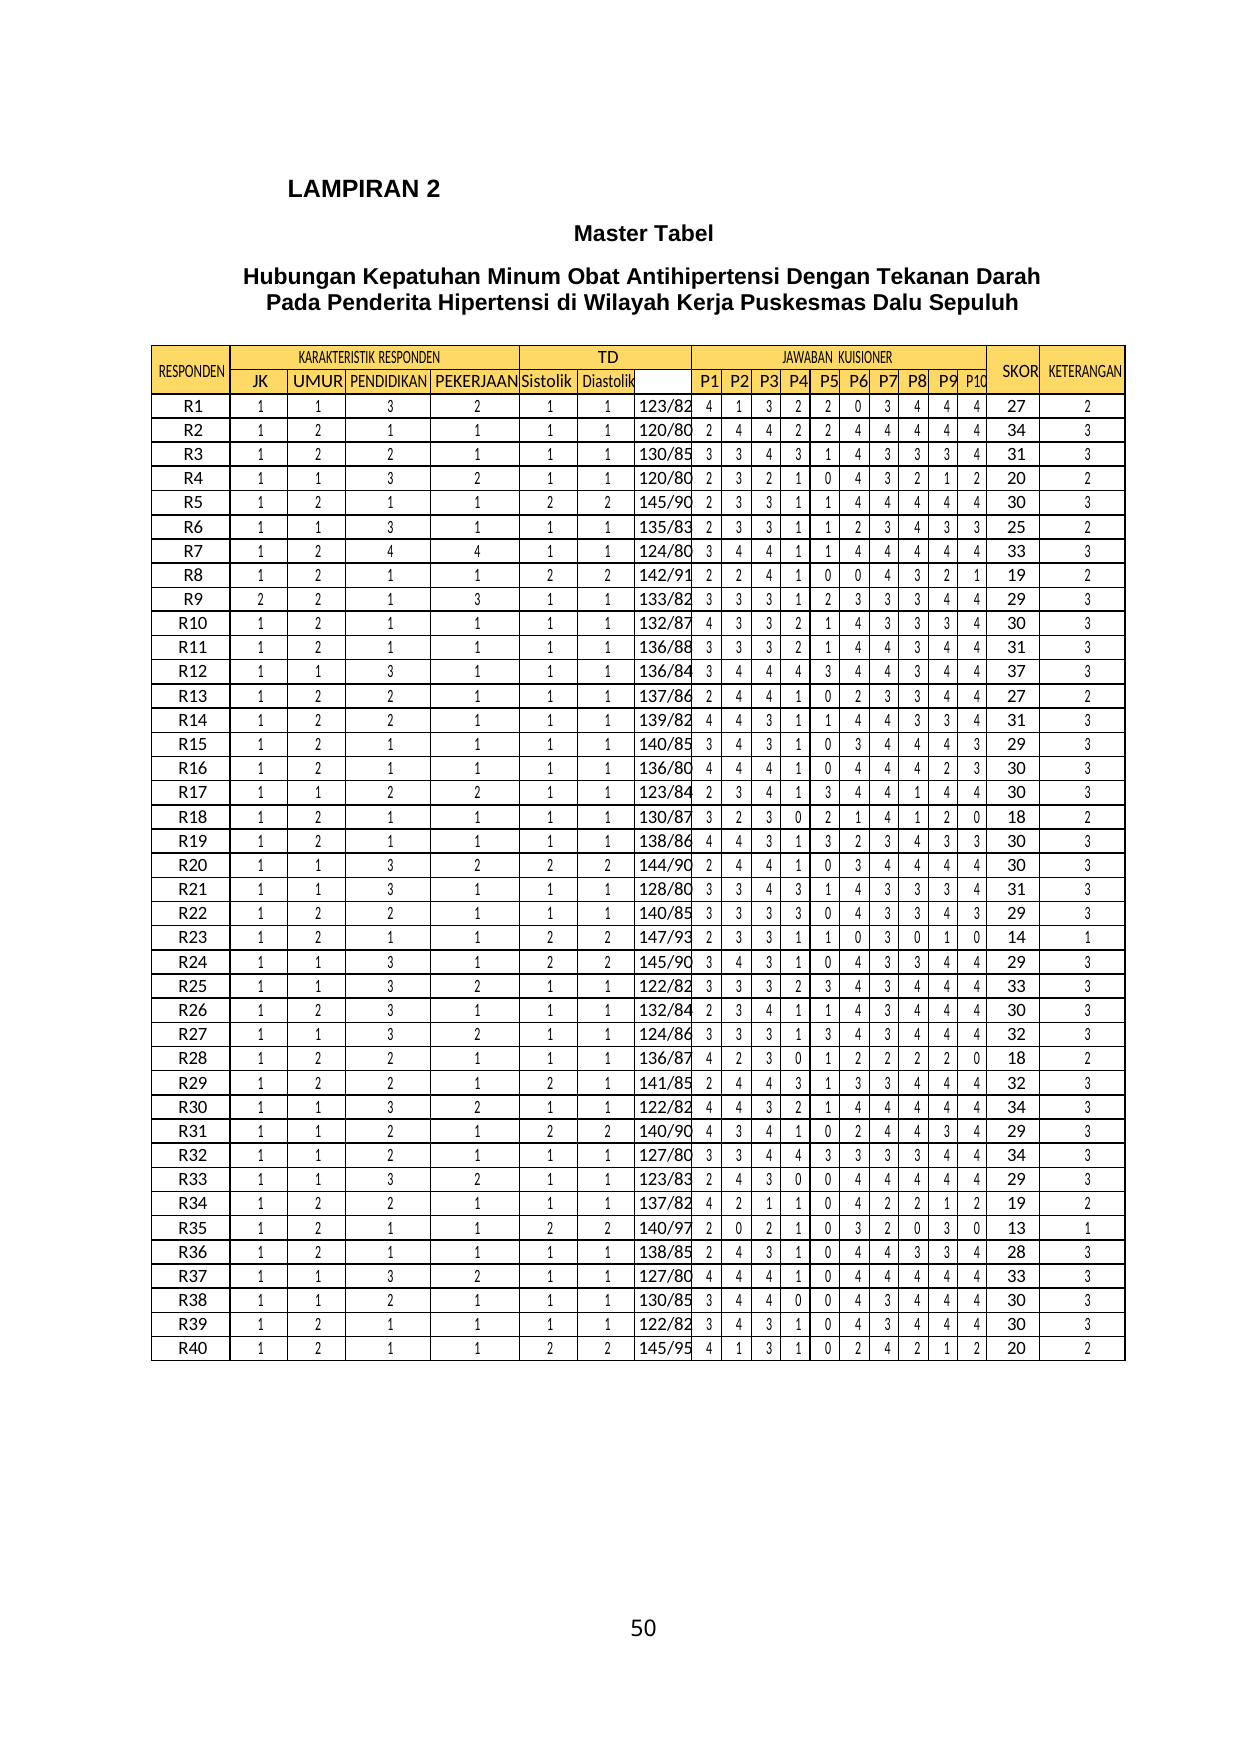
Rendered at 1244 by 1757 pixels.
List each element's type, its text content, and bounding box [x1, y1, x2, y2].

table_cell 4 [958, 443, 986, 465]
table_cell 1 [781, 1337, 809, 1360]
table_cell 4 [752, 781, 780, 804]
table_cell 4 [840, 1265, 869, 1287]
table_cell 1 [431, 491, 519, 514]
table_cell 1 [231, 999, 287, 1022]
table_cell 1 [578, 830, 634, 852]
table_cell 2 [346, 1047, 430, 1070]
table_cell 3 [692, 540, 721, 562]
table_cell 135/83 [635, 516, 691, 538]
table_cell 3 [722, 878, 751, 901]
table_cell 4 [840, 1192, 869, 1214]
table_cell 1 [288, 1023, 345, 1046]
table_cell 1 [578, 1144, 634, 1166]
table_cell 1 [578, 1265, 634, 1287]
table_cell 14 [987, 926, 1039, 949]
table_cell 0 [811, 1289, 839, 1311]
table_cell 3 [870, 902, 898, 925]
table_cell 30 [987, 1313, 1039, 1336]
table_cell 3 [1040, 902, 1124, 925]
table_cell 0 [781, 1047, 809, 1070]
table_cell 2 [781, 975, 809, 997]
table_cell 2 [811, 588, 839, 610]
table_cell 1 [520, 1289, 577, 1311]
table_cell P2 [722, 370, 751, 393]
table_cell 1 [929, 1192, 957, 1214]
table_cell P7 [870, 370, 898, 393]
table_cell 3 [1040, 951, 1124, 973]
table_cell 13 [987, 1216, 1039, 1239]
table_cell 1 [231, 516, 287, 538]
table_cell 1 [520, 419, 577, 441]
table_cell 4 [840, 757, 869, 780]
table_cell 1 [781, 926, 809, 949]
table_cell 1 [431, 660, 519, 683]
table_cell 3 [722, 902, 751, 925]
table_cell 2 [958, 1337, 986, 1360]
table_cell 3 [752, 806, 780, 828]
table_cell 4 [929, 491, 957, 514]
table_cell 1 [811, 636, 839, 659]
table_cell 4 [722, 1289, 751, 1311]
table_cell 4 [899, 1265, 928, 1287]
table_cell 1 [578, 1192, 634, 1214]
table_cell 3 [929, 878, 957, 901]
table_cell 3 [346, 878, 430, 901]
table_cell 3 [958, 830, 986, 852]
table_cell 1 [578, 733, 634, 756]
table_cell 2 [520, 1337, 577, 1360]
table_cell 4 [929, 540, 957, 562]
table_cell 2 [722, 806, 751, 828]
table_cell 1 [431, 806, 519, 828]
table_cell Sistolik [520, 370, 577, 393]
table_cell 3 [752, 1337, 780, 1360]
table_cell 3 [752, 1241, 780, 1263]
table_cell 132/87 [635, 612, 691, 634]
table_cell 2 [752, 467, 780, 489]
table_cell 4 [692, 830, 721, 852]
table_cell 1 [431, 1241, 519, 1263]
table_cell 1 [578, 1096, 634, 1118]
table_cell 140/85 [635, 902, 691, 925]
table_cell 1 [431, 516, 519, 538]
table_cell 1 [781, 564, 809, 587]
table_cell 30 [987, 612, 1039, 634]
table_cell 4 [840, 878, 869, 901]
table_cell 4 [840, 1289, 869, 1311]
table_cell 1 [431, 1216, 519, 1239]
table_cell 3 [840, 854, 869, 876]
table_cell 32 [987, 1023, 1039, 1046]
table_cell R4 [152, 467, 229, 489]
table_cell 3 [692, 975, 721, 997]
table_cell 3 [870, 1071, 898, 1094]
table_cell 4 [958, 854, 986, 876]
table_cell [635, 370, 691, 393]
table_cell 28 [987, 1241, 1039, 1263]
table_cell 1 [431, 564, 519, 587]
table_cell 2 [1040, 564, 1124, 587]
table_cell 1 [520, 660, 577, 683]
table_cell 1 [929, 926, 957, 949]
table_cell 1 [520, 540, 577, 562]
table_cell 1 [520, 733, 577, 756]
table_cell 2 [1040, 806, 1124, 828]
table_cell 1 [578, 1047, 634, 1070]
table_cell 142/91 [635, 564, 691, 587]
table_cell 2 [811, 395, 839, 417]
table_cell 3 [929, 612, 957, 634]
table_cell 3 [899, 588, 928, 610]
subtitle LAMPIRAN 2 [287, 174, 1137, 203]
table_cell 4 [958, 1120, 986, 1142]
table_cell 1 [431, 1313, 519, 1336]
table_cell 2 [692, 1168, 721, 1191]
table_cell 3 [1040, 660, 1124, 683]
table_cell 4 [870, 419, 898, 441]
table_cell 4 [692, 395, 721, 417]
table_cell 4 [722, 757, 751, 780]
table_cell 1 [578, 878, 634, 901]
table_cell 4 [722, 1096, 751, 1118]
table_cell 2 [929, 806, 957, 828]
table_header RESPONDEN [152, 346, 229, 393]
table_cell 4 [692, 1337, 721, 1360]
table_cell 3 [899, 564, 928, 587]
table_cell 3 [722, 926, 751, 949]
table_cell 4 [929, 1096, 957, 1118]
table_cell 4 [958, 1168, 986, 1191]
table_cell 4 [958, 1071, 986, 1094]
table_cell 4 [722, 660, 751, 683]
table_cell R30 [152, 1096, 229, 1118]
table_cell 0 [722, 1216, 751, 1239]
table_cell 29 [987, 902, 1039, 925]
table_cell R11 [152, 636, 229, 659]
table_cell 4 [958, 878, 986, 901]
table_cell 4 [840, 951, 869, 973]
table_cell 27 [987, 685, 1039, 707]
table_cell 4 [840, 902, 869, 925]
table_cell 4 [722, 1241, 751, 1263]
table_cell 1 [346, 830, 430, 852]
table_cell 1 [899, 781, 928, 804]
table_cell 3 [781, 1071, 809, 1094]
table_cell 4 [958, 588, 986, 610]
table_cell 3 [752, 516, 780, 538]
table_cell 3 [899, 685, 928, 707]
table_cell 1 [781, 467, 809, 489]
table_cell 4 [958, 1313, 986, 1336]
table_cell 2 [520, 1120, 577, 1142]
table_cell 1 [811, 878, 839, 901]
table_cell 2 [1040, 395, 1124, 417]
table_cell 3 [899, 636, 928, 659]
table_cell 1 [431, 1144, 519, 1166]
table_cell R16 [152, 757, 229, 780]
table_cell 4 [899, 733, 928, 756]
table_cell 136/80 [635, 757, 691, 780]
table_cell 2 [692, 1216, 721, 1239]
table_cell 2 [288, 733, 345, 756]
table_cell 3 [870, 926, 898, 949]
text Master Tabel [150, 220, 1137, 246]
table_header SKOR [987, 346, 1039, 393]
table_cell 4 [899, 419, 928, 441]
table_cell 3 [870, 612, 898, 634]
table_cell 2 [840, 1047, 869, 1070]
table_cell 3 [722, 781, 751, 804]
table_cell 4 [958, 660, 986, 683]
table_cell 1 [578, 636, 634, 659]
table_cell 3 [1040, 540, 1124, 562]
table_cell R25 [152, 975, 229, 997]
table_cell 4 [722, 1313, 751, 1336]
table_cell 1 [781, 709, 809, 731]
table_cell 4 [899, 540, 928, 562]
table_cell 4 [752, 660, 780, 683]
table_cell 127/80 [635, 1265, 691, 1287]
table_cell 2 [431, 1023, 519, 1046]
table_cell 1 [346, 1313, 430, 1336]
table_cell 4 [722, 1168, 751, 1191]
table_cell 136/87 [635, 1047, 691, 1070]
table_cell 1 [231, 1047, 287, 1070]
table_cell 4 [722, 1265, 751, 1287]
table_cell 2 [431, 1265, 519, 1287]
table_cell R15 [152, 733, 229, 756]
table_cell 31 [987, 709, 1039, 731]
table_cell 2 [578, 564, 634, 587]
table_cell 1 [781, 491, 809, 514]
table_cell 4 [870, 491, 898, 514]
table_cell 0 [899, 926, 928, 949]
table_cell 130/87 [635, 806, 691, 828]
table_cell R19 [152, 830, 229, 852]
table_cell 29 [987, 1120, 1039, 1142]
table_cell 2 [520, 491, 577, 514]
table_cell 4 [840, 443, 869, 465]
table_cell 4 [929, 685, 957, 707]
table_cell 3 [1040, 1023, 1124, 1046]
table_cell 0 [811, 1313, 839, 1336]
table_cell 4 [929, 1289, 957, 1311]
table_cell 4 [870, 733, 898, 756]
table_cell 1 [578, 419, 634, 441]
table_cell 33 [987, 540, 1039, 562]
table_cell 2 [1040, 516, 1124, 538]
table_cell 1 [231, 975, 287, 997]
table_cell 1 [520, 467, 577, 489]
table_cell 0 [811, 951, 839, 973]
table_cell 1 [520, 636, 577, 659]
table_cell 4 [870, 1241, 898, 1263]
table_cell 3 [346, 1023, 430, 1046]
table_cell 4 [929, 1168, 957, 1191]
table_cell 33 [987, 1265, 1039, 1287]
table_cell 3 [1040, 709, 1124, 731]
table_cell 1 [231, 781, 287, 804]
table_cell 2 [692, 1241, 721, 1263]
table_cell 1 [840, 806, 869, 828]
table_cell 1 [520, 878, 577, 901]
table_cell 4 [958, 685, 986, 707]
table_cell 1 [346, 733, 430, 756]
table_cell 32 [987, 1071, 1039, 1094]
table_cell 1 [578, 1023, 634, 1046]
table_cell 4 [752, 564, 780, 587]
table_cell 2 [870, 1192, 898, 1214]
table_cell 1 [520, 757, 577, 780]
table_cell 140/85 [635, 733, 691, 756]
table_cell 4 [958, 612, 986, 634]
table_cell 1 [520, 999, 577, 1022]
table_cell 1 [578, 781, 634, 804]
table_cell 1 [288, 951, 345, 973]
table_cell 3 [1040, 733, 1124, 756]
table_cell 1 [520, 1096, 577, 1118]
table_cell 3 [692, 443, 721, 465]
table_cell 18 [987, 806, 1039, 828]
table_cell 3 [752, 395, 780, 417]
table_cell 1 [578, 1289, 634, 1311]
table_cell 3 [811, 660, 839, 683]
table_cell 4 [870, 806, 898, 828]
table_cell 1 [231, 540, 287, 562]
table_cell 1 [781, 1023, 809, 1046]
table_cell 1 [288, 781, 345, 804]
table_cell 2 [431, 1168, 519, 1191]
table_cell R22 [152, 902, 229, 925]
table_cell 1 [231, 709, 287, 731]
table_cell 0 [840, 564, 869, 587]
table_cell 2 [958, 1192, 986, 1214]
table_cell 4 [929, 636, 957, 659]
table_cell 124/80 [635, 540, 691, 562]
table_cell 29 [987, 588, 1039, 610]
table_cell 1 [722, 395, 751, 417]
table_cell 3 [899, 1241, 928, 1263]
table_cell 3 [929, 1216, 957, 1239]
table_cell 2 [288, 926, 345, 949]
table_cell 2 [346, 1144, 430, 1166]
table_cell 3 [899, 709, 928, 731]
table_cell 3 [722, 975, 751, 997]
table_cell 2 [840, 685, 869, 707]
table_cell 4 [840, 1168, 869, 1191]
table_cell 2 [840, 516, 869, 538]
table_cell 1 [231, 1265, 287, 1287]
table_cell 1 [231, 564, 287, 587]
table_cell 4 [958, 781, 986, 804]
table_cell 3 [722, 1023, 751, 1046]
table_cell 1 [231, 926, 287, 949]
table_cell 2 [811, 806, 839, 828]
table_cell 4 [840, 467, 869, 489]
table_cell 1 [431, 636, 519, 659]
table_cell 139/82 [635, 709, 691, 731]
table_cell 31 [987, 878, 1039, 901]
table_cell 1 [520, 516, 577, 538]
table_cell 4 [870, 1265, 898, 1287]
table_cell 3 [722, 443, 751, 465]
table_cell 4 [840, 491, 869, 514]
table_cell 4 [840, 1241, 869, 1263]
table_cell 3 [899, 951, 928, 973]
table_cell 2 [288, 1216, 345, 1239]
table_cell R7 [152, 540, 229, 562]
table_cell Diastolik [578, 370, 634, 393]
table_cell UMUR [288, 370, 345, 393]
table_cell R37 [152, 1265, 229, 1287]
table_cell 4 [722, 733, 751, 756]
table_cell 2 [288, 902, 345, 925]
table_cell 1 [578, 660, 634, 683]
table_cell 3 [346, 467, 430, 489]
table_cell 1 [288, 1265, 345, 1287]
table_cell 4 [929, 781, 957, 804]
table_cell 3 [870, 1289, 898, 1311]
table_cell 4 [752, 1289, 780, 1311]
table_cell 1 [578, 902, 634, 925]
table_cell 1 [929, 1337, 957, 1360]
table_cell 2 [288, 806, 345, 828]
table_cell 1 [431, 830, 519, 852]
table_cell 4 [870, 854, 898, 876]
table_cell 3 [870, 467, 898, 489]
table_cell 20 [987, 467, 1039, 489]
table_cell 3 [929, 830, 957, 852]
table_cell 4 [899, 1120, 928, 1142]
table_cell 1 [520, 1144, 577, 1166]
table_cell 4 [752, 1144, 780, 1166]
table_cell 2 [578, 854, 634, 876]
table_cell 2 [578, 1337, 634, 1360]
table_cell 1 [578, 685, 634, 707]
table_cell 1 [781, 830, 809, 852]
table_cell 3 [870, 951, 898, 973]
table_cell 3 [870, 516, 898, 538]
table_cell 4 [722, 951, 751, 973]
table_cell 1 [578, 443, 634, 465]
table_cell 4 [929, 395, 957, 417]
table_cell 132/84 [635, 999, 691, 1022]
table_cell 1 [346, 612, 430, 634]
table_cell 31 [987, 443, 1039, 465]
table_cell 4 [840, 636, 869, 659]
table_cell 1 [431, 902, 519, 925]
table_cell 4 [692, 757, 721, 780]
table_cell 1 [781, 1241, 809, 1263]
table_cell 2 [346, 1192, 430, 1214]
table_cell 1 [520, 685, 577, 707]
table_cell 3 [1040, 612, 1124, 634]
table_cell 4 [958, 709, 986, 731]
table_cell 130/85 [635, 443, 691, 465]
table_cell 4 [752, 757, 780, 780]
table_cell 3 [958, 902, 986, 925]
table_cell 2 [1040, 1192, 1124, 1214]
table_cell P3 [752, 370, 780, 393]
table_cell 122/82 [635, 975, 691, 997]
table_cell 4 [752, 999, 780, 1022]
table_cell 1 [346, 1337, 430, 1360]
table_cell 1 [578, 467, 634, 489]
table_cell 1 [288, 516, 345, 538]
table_cell 4 [929, 588, 957, 610]
table_cell 4 [899, 1071, 928, 1094]
table_cell 3 [899, 660, 928, 683]
table_cell 4 [899, 1023, 928, 1046]
table_cell 2 [692, 781, 721, 804]
table_cell 0 [811, 733, 839, 756]
table_cell 1 [781, 854, 809, 876]
table_cell 1 [231, 467, 287, 489]
table_cell 3 [346, 951, 430, 973]
table_cell 3 [346, 516, 430, 538]
table_cell 122/82 [635, 1313, 691, 1336]
table_cell R36 [152, 1241, 229, 1263]
table_cell 1 [520, 781, 577, 804]
table_cell 1 [578, 395, 634, 417]
table_cell 2 [520, 564, 577, 587]
table_cell 3 [811, 1023, 839, 1046]
table_cell 1 [431, 709, 519, 731]
table_cell 4 [958, 951, 986, 973]
table_cell 1 [288, 854, 345, 876]
table_cell 3 [752, 588, 780, 610]
table_cell 1 [431, 951, 519, 973]
table_cell 0 [811, 564, 839, 587]
table_cell 1 [231, 1168, 287, 1191]
table_cell 2 [578, 491, 634, 514]
table_header KARAKTERISTIK RESPONDEN [231, 346, 519, 369]
table_cell 1 [431, 1071, 519, 1094]
table_cell 2 [781, 612, 809, 634]
table_cell 136/84 [635, 660, 691, 683]
table_cell 1 [811, 709, 839, 731]
table_cell 138/85 [635, 1241, 691, 1263]
table_cell 3 [1040, 491, 1124, 514]
table_cell 2 [578, 1120, 634, 1142]
table_cell 3 [722, 1144, 751, 1166]
table_cell 4 [929, 999, 957, 1022]
table_cell 2 [692, 491, 721, 514]
table_cell 4 [692, 1192, 721, 1214]
table_cell R23 [152, 926, 229, 949]
table_cell 3 [870, 830, 898, 852]
table_cell 1 [578, 806, 634, 828]
table_cell 1 [520, 1047, 577, 1070]
table_cell 1 [578, 757, 634, 780]
table_cell 3 [1040, 830, 1124, 852]
table_cell 1 [231, 443, 287, 465]
table_cell 4 [929, 854, 957, 876]
table_cell 3 [431, 588, 519, 610]
table_cell 3 [1040, 1313, 1124, 1336]
table_cell 3 [752, 1168, 780, 1191]
table_cell 2 [781, 395, 809, 417]
table_cell 3 [1040, 1241, 1124, 1263]
table_cell 4 [870, 781, 898, 804]
table_cell 3 [929, 1120, 957, 1142]
table_cell 3 [1040, 1168, 1124, 1191]
table_cell 3 [722, 612, 751, 634]
table_cell 0 [811, 902, 839, 925]
table_cell 2 [346, 1120, 430, 1142]
table_cell 1 [781, 685, 809, 707]
table_cell R38 [152, 1289, 229, 1311]
table_cell 4 [840, 1096, 869, 1118]
table_cell 2 [288, 1047, 345, 1070]
table_cell 1 [1040, 1216, 1124, 1239]
table_cell 1 [231, 1289, 287, 1311]
table_cell 1 [811, 540, 839, 562]
table_cell 1 [231, 733, 287, 756]
table_cell 29 [987, 733, 1039, 756]
table_cell 3 [346, 854, 430, 876]
table_cell 2 [692, 1071, 721, 1094]
table_cell 1 [811, 443, 839, 465]
table_cell 4 [929, 1071, 957, 1094]
table_cell 3 [692, 951, 721, 973]
table_cell 1 [231, 636, 287, 659]
table_cell R5 [152, 491, 229, 514]
table_cell 1 [578, 1071, 634, 1094]
table_cell 20 [987, 1337, 1039, 1360]
table_cell 33 [987, 975, 1039, 997]
table_cell 2 [811, 419, 839, 441]
table_cell 4 [692, 1120, 721, 1142]
table_cell 4 [899, 491, 928, 514]
table_cell 1 [231, 1241, 287, 1263]
table_cell 4 [958, 1096, 986, 1118]
table_cell 2 [840, 830, 869, 852]
table_cell 1 [431, 999, 519, 1022]
table_cell 4 [870, 1120, 898, 1142]
table_cell 2 [346, 1071, 430, 1094]
table_cell 4 [958, 540, 986, 562]
table_cell 1 [752, 1192, 780, 1214]
table_cell 1 [781, 757, 809, 780]
table_cell 128/80 [635, 878, 691, 901]
table_cell 4 [840, 975, 869, 997]
table_cell 3 [752, 975, 780, 997]
table_cell 4 [958, 975, 986, 997]
table_cell 2 [1040, 467, 1124, 489]
table_cell 2 [1040, 1337, 1124, 1360]
table_cell 3 [840, 1216, 869, 1239]
table_cell 133/82 [635, 588, 691, 610]
table_cell 4 [958, 1265, 986, 1287]
table_cell 3 [929, 443, 957, 465]
table_cell 3 [752, 926, 780, 949]
table_cell 1 [346, 419, 430, 441]
table_cell 4 [929, 951, 957, 973]
table_cell 0 [811, 1241, 839, 1263]
table_cell 1 [346, 564, 430, 587]
table_cell 1 [520, 395, 577, 417]
table_cell 3 [811, 975, 839, 997]
table_cell 3 [346, 1096, 430, 1118]
table_cell 18 [987, 1047, 1039, 1070]
table_cell 30 [987, 781, 1039, 804]
table_header JAWABAN KUISIONER [692, 346, 986, 369]
table_cell 4 [752, 854, 780, 876]
table_cell 3 [1040, 878, 1124, 901]
table_cell 4 [840, 419, 869, 441]
table_cell R31 [152, 1120, 229, 1142]
table_cell 4 [958, 1289, 986, 1311]
table_cell 147/93 [635, 926, 691, 949]
table_cell 30 [987, 757, 1039, 780]
table_cell 3 [752, 951, 780, 973]
table_cell 4 [958, 395, 986, 417]
table_cell P1 [692, 370, 721, 393]
table_cell P4 [781, 370, 809, 393]
table_cell 3 [870, 999, 898, 1022]
table_cell 2 [346, 443, 430, 465]
table_cell 1 [578, 975, 634, 997]
table_cell 4 [899, 1096, 928, 1118]
table_cell 123/82 [635, 395, 691, 417]
table_cell 2 [692, 419, 721, 441]
table_cell 3 [346, 999, 430, 1022]
table_cell 30 [987, 854, 1039, 876]
table_cell 4 [929, 733, 957, 756]
table_cell 145/90 [635, 491, 691, 514]
table_cell 1 [431, 1047, 519, 1070]
table_cell 0 [811, 757, 839, 780]
table_cell 145/90 [635, 951, 691, 973]
table_cell 29 [987, 1168, 1039, 1191]
table_cell 1 [578, 999, 634, 1022]
table_cell 1 [431, 757, 519, 780]
table_cell 2 [692, 467, 721, 489]
table_cell 2 [520, 1216, 577, 1239]
table_cell 0 [840, 395, 869, 417]
table_cell 2 [431, 395, 519, 417]
table_cell 2 [520, 951, 577, 973]
table_cell R21 [152, 878, 229, 901]
table_cell 30 [987, 999, 1039, 1022]
table_cell 1 [781, 999, 809, 1022]
table_cell 1 [811, 999, 839, 1022]
table_cell 4 [870, 636, 898, 659]
table_cell 2 [431, 781, 519, 804]
table_cell 3 [722, 588, 751, 610]
table_cell 3 [722, 467, 751, 489]
table_cell 2 [288, 685, 345, 707]
table_cell 2 [929, 564, 957, 587]
table_cell 4 [870, 564, 898, 587]
table_cell 2 [722, 1192, 751, 1214]
table_cell 3 [840, 733, 869, 756]
table_cell 4 [781, 1144, 809, 1166]
table_cell 2 [958, 467, 986, 489]
table_cell 1 [231, 395, 287, 417]
table_cell 2 [288, 419, 345, 441]
table_cell 2 [722, 1047, 751, 1070]
table_cell 1 [231, 660, 287, 683]
table_cell 4 [692, 612, 721, 634]
table_cell 4 [899, 999, 928, 1022]
table_cell 4 [870, 709, 898, 731]
table_cell 4 [752, 1265, 780, 1287]
table_cell R9 [152, 588, 229, 610]
table_cell 2 [722, 564, 751, 587]
table_cell 3 [752, 902, 780, 925]
table_cell 1 [346, 806, 430, 828]
table_cell R2 [152, 419, 229, 441]
table_cell 3 [840, 1071, 869, 1094]
table_cell 2 [692, 999, 721, 1022]
table_cell 2 [431, 467, 519, 489]
table_cell PENDIDIKAN [346, 370, 430, 393]
table_cell 1 [231, 1144, 287, 1166]
table_cell PEKERJAAN [431, 370, 519, 393]
table_cell 4 [899, 516, 928, 538]
table_cell 3 [899, 902, 928, 925]
table_cell 3 [692, 806, 721, 828]
table_cell R33 [152, 1168, 229, 1191]
table_cell 4 [870, 1337, 898, 1360]
table_cell 4 [899, 1289, 928, 1311]
table_cell 4 [692, 1096, 721, 1118]
table_cell 3 [692, 588, 721, 610]
table_cell 1 [520, 1168, 577, 1191]
table_cell 34 [987, 419, 1039, 441]
table_cell 1 [346, 491, 430, 514]
table_cell 30 [987, 830, 1039, 852]
table_cell 3 [346, 660, 430, 683]
table_cell 123/83 [635, 1168, 691, 1191]
table_cell 3 [781, 878, 809, 901]
table_cell 1 [520, 588, 577, 610]
table_cell 1 [520, 975, 577, 997]
table_cell 4 [958, 999, 986, 1022]
table_cell 3 [346, 1265, 430, 1287]
table_cell 1 [781, 733, 809, 756]
table_cell 1 [431, 926, 519, 949]
table_cell 3 [899, 1144, 928, 1166]
table_cell 3 [870, 1144, 898, 1166]
table_cell 3 [870, 878, 898, 901]
table_cell 140/90 [635, 1120, 691, 1142]
table_cell 1 [578, 612, 634, 634]
table_cell 31 [987, 636, 1039, 659]
table_cell 1 [346, 636, 430, 659]
table_cell 4 [899, 830, 928, 852]
table_cell 1 [520, 1265, 577, 1287]
table_cell 4 [899, 395, 928, 417]
table_cell 3 [692, 1023, 721, 1046]
table_cell 3 [722, 1120, 751, 1142]
table_cell 30 [987, 491, 1039, 514]
table_cell 3 [752, 491, 780, 514]
table_cell 1 [431, 878, 519, 901]
table_cell 0 [840, 926, 869, 949]
table_cell 2 [431, 975, 519, 997]
table_cell 1 [520, 612, 577, 634]
table_cell 1 [520, 902, 577, 925]
table_cell R14 [152, 709, 229, 731]
table_cell 0 [811, 1192, 839, 1214]
table_cell 1 [431, 733, 519, 756]
table_cell 1 [520, 1023, 577, 1046]
table_cell 2 [431, 1096, 519, 1118]
table_cell 3 [870, 685, 898, 707]
table_cell 1 [811, 491, 839, 514]
table_cell 4 [929, 1313, 957, 1336]
table_cell 1 [231, 854, 287, 876]
table_cell 0 [811, 1120, 839, 1142]
table_cell 4 [840, 660, 869, 683]
table_cell 2 [288, 1241, 345, 1263]
table_cell 3 [958, 516, 986, 538]
table_cell 1 [431, 443, 519, 465]
table_cell 1 [231, 830, 287, 852]
table_cell 1 [578, 540, 634, 562]
table_cell 2 [840, 1337, 869, 1360]
table_cell R6 [152, 516, 229, 538]
table_cell 4 [722, 1071, 751, 1094]
table_cell 0 [811, 1337, 839, 1360]
table_cell 1 [231, 1071, 287, 1094]
table_cell 2 [288, 1071, 345, 1094]
table_cell 4 [958, 419, 986, 441]
table_cell 4 [752, 1120, 780, 1142]
table_cell 2 [288, 540, 345, 562]
table_cell 1 [231, 419, 287, 441]
table_cell 4 [722, 685, 751, 707]
table_cell 4 [781, 660, 809, 683]
table_cell 0 [781, 1289, 809, 1311]
table_cell 4 [752, 685, 780, 707]
table_cell 1 [431, 419, 519, 441]
table_cell 1 [958, 564, 986, 587]
table_cell 1 [288, 467, 345, 489]
table_cell 3 [1040, 1265, 1124, 1287]
table_cell 1 [431, 1337, 519, 1360]
table_cell 1 [929, 467, 957, 489]
table_cell 3 [346, 975, 430, 997]
table_cell 4 [722, 830, 751, 852]
table_cell 3 [840, 588, 869, 610]
table_cell 4 [722, 419, 751, 441]
table_cell 1 [781, 1265, 809, 1287]
table_cell 2 [692, 516, 721, 538]
table_cell 2 [929, 1047, 957, 1070]
table_cell 4 [431, 540, 519, 562]
table_cell 1 [520, 1313, 577, 1336]
table_cell 3 [958, 757, 986, 780]
table_cell 3 [870, 588, 898, 610]
table_cell 3 [781, 443, 809, 465]
table_cell 4 [899, 975, 928, 997]
table_cell 4 [929, 1265, 957, 1287]
table_cell 0 [958, 926, 986, 949]
table_cell 2 [692, 564, 721, 587]
table_cell 2 [929, 757, 957, 780]
table_cell 3 [722, 491, 751, 514]
table_cell 3 [692, 878, 721, 901]
table_cell 1 [231, 757, 287, 780]
table_cell 2 [899, 1192, 928, 1214]
table_cell 4 [722, 540, 751, 562]
table_cell 30 [987, 1289, 1039, 1311]
table_cell 4 [840, 612, 869, 634]
table_cell 4 [840, 540, 869, 562]
table_cell R39 [152, 1313, 229, 1336]
table_cell 2 [1040, 685, 1124, 707]
table_cell 37 [987, 660, 1039, 683]
table_cell 2 [578, 1216, 634, 1239]
table_cell 1 [578, 516, 634, 538]
table_cell 3 [1040, 854, 1124, 876]
table_cell 1 [288, 1168, 345, 1191]
table_cell 1 [431, 685, 519, 707]
table_cell 3 [752, 1313, 780, 1336]
table_cell 3 [929, 1241, 957, 1263]
table_cell 1 [231, 1023, 287, 1046]
table_cell 4 [752, 443, 780, 465]
table_cell 1 [431, 612, 519, 634]
table_cell 2 [781, 419, 809, 441]
table_cell 3 [692, 902, 721, 925]
table_cell 141/85 [635, 1071, 691, 1094]
table_cell P9 [929, 370, 957, 393]
table_cell 29 [987, 951, 1039, 973]
table_cell R40 [152, 1337, 229, 1360]
table_cell 4 [752, 540, 780, 562]
table_cell P8 [899, 370, 928, 393]
table_cell 1 [781, 1313, 809, 1336]
table_cell 2 [346, 685, 430, 707]
table_cell 3 [346, 1168, 430, 1191]
table_cell 4 [899, 1313, 928, 1336]
table_cell 2 [288, 1313, 345, 1336]
table_cell 3 [929, 516, 957, 538]
table_cell 1 [781, 588, 809, 610]
table_cell 3 [1040, 1120, 1124, 1142]
table_cell 2 [288, 636, 345, 659]
table_cell 4 [899, 1168, 928, 1191]
table_cell 1 [520, 1192, 577, 1214]
table_cell 0 [811, 1216, 839, 1239]
table_cell 4 [929, 975, 957, 997]
table_cell 2 [1040, 1047, 1124, 1070]
table_cell 1 [288, 1096, 345, 1118]
table_cell 2 [288, 612, 345, 634]
table_cell 2 [520, 926, 577, 949]
table_cell 4 [692, 709, 721, 731]
table_cell 2 [288, 1192, 345, 1214]
table_cell 1 [811, 1071, 839, 1094]
table_cell R17 [152, 781, 229, 804]
table_cell 4 [840, 999, 869, 1022]
table_cell 0 [958, 1047, 986, 1070]
table_cell R34 [152, 1192, 229, 1214]
table_cell 1 [431, 1289, 519, 1311]
table_cell 3 [1040, 1289, 1124, 1311]
table_cell 1 [781, 781, 809, 804]
table_cell 1 [781, 951, 809, 973]
table_cell 27 [987, 395, 1039, 417]
table_cell 144/90 [635, 854, 691, 876]
table_cell 1 [578, 709, 634, 731]
table_cell 2 [288, 830, 345, 852]
table_cell 2 [231, 588, 287, 610]
table_cell R1 [152, 395, 229, 417]
table_cell R27 [152, 1023, 229, 1046]
table_cell R29 [152, 1071, 229, 1094]
table_cell 1 [288, 878, 345, 901]
table_cell 4 [722, 709, 751, 731]
table_cell 2 [288, 443, 345, 465]
table_cell 3 [899, 612, 928, 634]
table_cell 1 [231, 1192, 287, 1214]
table_cell 2 [692, 685, 721, 707]
table_cell 2 [781, 1096, 809, 1118]
table_cell 3 [752, 1023, 780, 1046]
table_cell 2 [840, 1120, 869, 1142]
table_cell 4 [899, 854, 928, 876]
table_cell 136/88 [635, 636, 691, 659]
table_cell 2 [520, 1071, 577, 1094]
table_cell 2 [288, 491, 345, 514]
table_cell 2 [870, 1216, 898, 1239]
table_cell 1 [231, 1216, 287, 1239]
table_cell 3 [1040, 1144, 1124, 1166]
table_cell 3 [692, 733, 721, 756]
table_header TD [520, 346, 691, 369]
table_cell 1 [288, 975, 345, 997]
table_cell 3 [692, 660, 721, 683]
table_cell JK [231, 370, 287, 393]
table_cell 1 [520, 709, 577, 731]
table_cell 2 [288, 564, 345, 587]
table_cell 4 [870, 660, 898, 683]
table_cell 1 [578, 1241, 634, 1263]
table_cell 2 [899, 1337, 928, 1360]
table_cell 1 [288, 660, 345, 683]
table_cell 3 [1040, 443, 1124, 465]
table_cell 120/80 [635, 467, 691, 489]
table_cell 4 [958, 1144, 986, 1166]
table_cell 1 [899, 806, 928, 828]
table_cell 1 [781, 1192, 809, 1214]
table_cell 3 [870, 975, 898, 997]
table_cell 19 [987, 564, 1039, 587]
table_cell 0 [811, 685, 839, 707]
table_cell 137/82 [635, 1192, 691, 1214]
table_cell 1 [288, 1144, 345, 1166]
table_cell 0 [811, 1168, 839, 1191]
table_cell 4 [752, 878, 780, 901]
table_cell 4 [958, 636, 986, 659]
table_cell 3 [811, 830, 839, 852]
table_cell 1 [781, 1120, 809, 1142]
table_cell 0 [958, 806, 986, 828]
table_cell P5 [811, 370, 839, 393]
table_cell 1 [346, 1241, 430, 1263]
table_cell 3 [346, 395, 430, 417]
table_cell 4 [840, 1313, 869, 1336]
table_cell 4 [929, 1023, 957, 1046]
table_cell 4 [870, 540, 898, 562]
table_cell 1 [431, 1192, 519, 1214]
table_cell 3 [811, 1144, 839, 1166]
table_cell 1 [578, 1313, 634, 1336]
table_cell 3 [1040, 975, 1124, 997]
table_cell 1 [231, 612, 287, 634]
table_cell 4 [870, 1096, 898, 1118]
table_cell R24 [152, 951, 229, 973]
table_cell 3 [870, 1313, 898, 1336]
table_cell 3 [899, 878, 928, 901]
table_cell R35 [152, 1216, 229, 1239]
table_cell 1 [811, 612, 839, 634]
table_cell 3 [752, 733, 780, 756]
table_cell 4 [840, 1023, 869, 1046]
table_cell 3 [781, 902, 809, 925]
table_cell 1 [231, 1096, 287, 1118]
table_cell 1 [811, 926, 839, 949]
table_cell 4 [929, 902, 957, 925]
table_cell 3 [1040, 999, 1124, 1022]
table_cell 3 [692, 636, 721, 659]
table_cell 4 [870, 1168, 898, 1191]
table_cell 2 [288, 999, 345, 1022]
table_cell 0 [781, 806, 809, 828]
table_cell P6 [840, 370, 869, 393]
table_cell 3 [1040, 588, 1124, 610]
table_cell 4 [752, 419, 780, 441]
table_cell 1 [722, 1337, 751, 1360]
table_cell R32 [152, 1144, 229, 1166]
table_cell 3 [722, 516, 751, 538]
table_cell 3 [899, 443, 928, 465]
table_cell 1 [578, 588, 634, 610]
table_cell 2 [692, 854, 721, 876]
table_cell 2 [692, 926, 721, 949]
table_cell 4 [840, 709, 869, 731]
table_cell 4 [692, 1265, 721, 1287]
table_cell 0 [899, 1216, 928, 1239]
table_cell 1 [520, 1241, 577, 1263]
table_cell 123/84 [635, 781, 691, 804]
table_cell 0 [958, 1216, 986, 1239]
table_cell 4 [958, 1023, 986, 1046]
table_cell 1 [431, 1120, 519, 1142]
table_cell 3 [1040, 419, 1124, 441]
table_cell 145/95 [635, 1337, 691, 1360]
table_cell R10 [152, 612, 229, 634]
table_cell 124/86 [635, 1023, 691, 1046]
table_cell 2 [752, 1216, 780, 1239]
table_cell 3 [692, 1313, 721, 1336]
table_cell 2 [288, 757, 345, 780]
table_cell 3 [1040, 1071, 1124, 1094]
table_cell 1 [231, 878, 287, 901]
table_cell 1 [231, 1337, 287, 1360]
table_cell 1 [781, 516, 809, 538]
table_cell 3 [811, 781, 839, 804]
table_cell R12 [152, 660, 229, 683]
table_cell R13 [152, 685, 229, 707]
table_cell 1 [520, 830, 577, 852]
table_cell 1 [346, 757, 430, 780]
table_cell 3 [958, 733, 986, 756]
table_cell 4 [692, 1047, 721, 1070]
table_cell 120/80 [635, 419, 691, 441]
table_cell 2 [520, 854, 577, 876]
table_cell R8 [152, 564, 229, 587]
table_cell 1 [811, 1047, 839, 1070]
table_cell 2 [288, 1337, 345, 1360]
table_cell R20 [152, 854, 229, 876]
table_cell 3 [870, 395, 898, 417]
table_cell R18 [152, 806, 229, 828]
table_cell 4 [929, 660, 957, 683]
table_cell 34 [987, 1144, 1039, 1166]
table_cell 3 [1040, 1096, 1124, 1118]
table_cell 34 [987, 1096, 1039, 1118]
table_cell 25 [987, 516, 1039, 538]
table_cell R28 [152, 1047, 229, 1070]
table_cell 3 [1040, 781, 1124, 804]
table_cell 1 [288, 1289, 345, 1311]
table_cell 1 [288, 395, 345, 417]
table_cell 2 [346, 1289, 430, 1311]
table_cell 4 [752, 1071, 780, 1094]
table_cell 3 [752, 830, 780, 852]
table_cell 2 [870, 1047, 898, 1070]
table_cell 3 [870, 1023, 898, 1046]
table_cell 1 [811, 1096, 839, 1118]
table_cell 2 [288, 709, 345, 731]
table_cell P10 [958, 370, 986, 393]
table_cell 4 [929, 419, 957, 441]
table_cell 3 [752, 636, 780, 659]
table_cell 3 [1040, 757, 1124, 780]
table_cell 1 [231, 1313, 287, 1336]
table_cell 1 [346, 1216, 430, 1239]
table_cell 19 [987, 1192, 1039, 1214]
table_cell 127/80 [635, 1144, 691, 1166]
table_cell 3 [840, 1144, 869, 1166]
table_cell 0 [811, 467, 839, 489]
table_cell 2 [431, 854, 519, 876]
table_cell 1 [520, 806, 577, 828]
table_cell 3 [692, 1144, 721, 1166]
table_cell 4 [840, 781, 869, 804]
table_cell 3 [752, 709, 780, 731]
text Hubungan Kepatuhan Minum Obat Antihipertensi Dengan Tekanan Darah Pada Penderita Hipertensi di Wilayah Kerja Puskesmas Dalu Sepuluh [243, 263, 1043, 316]
table_cell 130/85 [635, 1289, 691, 1311]
table_cell 4 [870, 757, 898, 780]
table_cell 137/86 [635, 685, 691, 707]
table_cell R3 [152, 443, 229, 465]
table_cell 1 [346, 588, 430, 610]
table_cell 1 [578, 1168, 634, 1191]
table_cell 3 [870, 443, 898, 465]
table_cell 3 [752, 1096, 780, 1118]
table_cell 2 [346, 902, 430, 925]
table_cell 4 [958, 1241, 986, 1263]
table_cell 138/86 [635, 830, 691, 852]
table_cell 140/97 [635, 1216, 691, 1239]
table_cell 3 [722, 636, 751, 659]
table_cell 1 [781, 1216, 809, 1239]
table_cell 1 [231, 685, 287, 707]
table_cell 2 [578, 951, 634, 973]
table_cell 2 [346, 781, 430, 804]
table_cell 1 [781, 540, 809, 562]
table_cell R26 [152, 999, 229, 1022]
table_cell 0 [781, 1168, 809, 1191]
table_header KETERANGAN [1040, 346, 1124, 393]
table_cell 122/82 [635, 1096, 691, 1118]
table_cell 2 [346, 709, 430, 731]
table_cell 3 [692, 1289, 721, 1311]
table_cell 4 [346, 540, 430, 562]
table_cell 4 [929, 1144, 957, 1166]
table_cell 1 [346, 926, 430, 949]
table_cell 1 [231, 806, 287, 828]
table_cell 0 [811, 1265, 839, 1287]
table_cell 1 [231, 491, 287, 514]
table_cell 3 [722, 999, 751, 1022]
table_cell 3 [1040, 636, 1124, 659]
table_cell 3 [752, 612, 780, 634]
table_cell 2 [899, 467, 928, 489]
table_cell 2 [578, 926, 634, 949]
table_cell 1 [231, 902, 287, 925]
table_cell 3 [752, 1047, 780, 1070]
table_cell 1 [1040, 926, 1124, 949]
table_cell 4 [958, 491, 986, 514]
table_cell 4 [899, 757, 928, 780]
table_cell 4 [722, 854, 751, 876]
table_cell 2 [288, 588, 345, 610]
table_cell 1 [231, 951, 287, 973]
table_cell 1 [288, 1120, 345, 1142]
table_cell 0 [811, 854, 839, 876]
table_cell 1 [520, 443, 577, 465]
table_cell 1 [811, 516, 839, 538]
table_cell 2 [899, 1047, 928, 1070]
table_cell 2 [781, 636, 809, 659]
table_cell 1 [231, 1120, 287, 1142]
table_cell 3 [929, 709, 957, 731]
